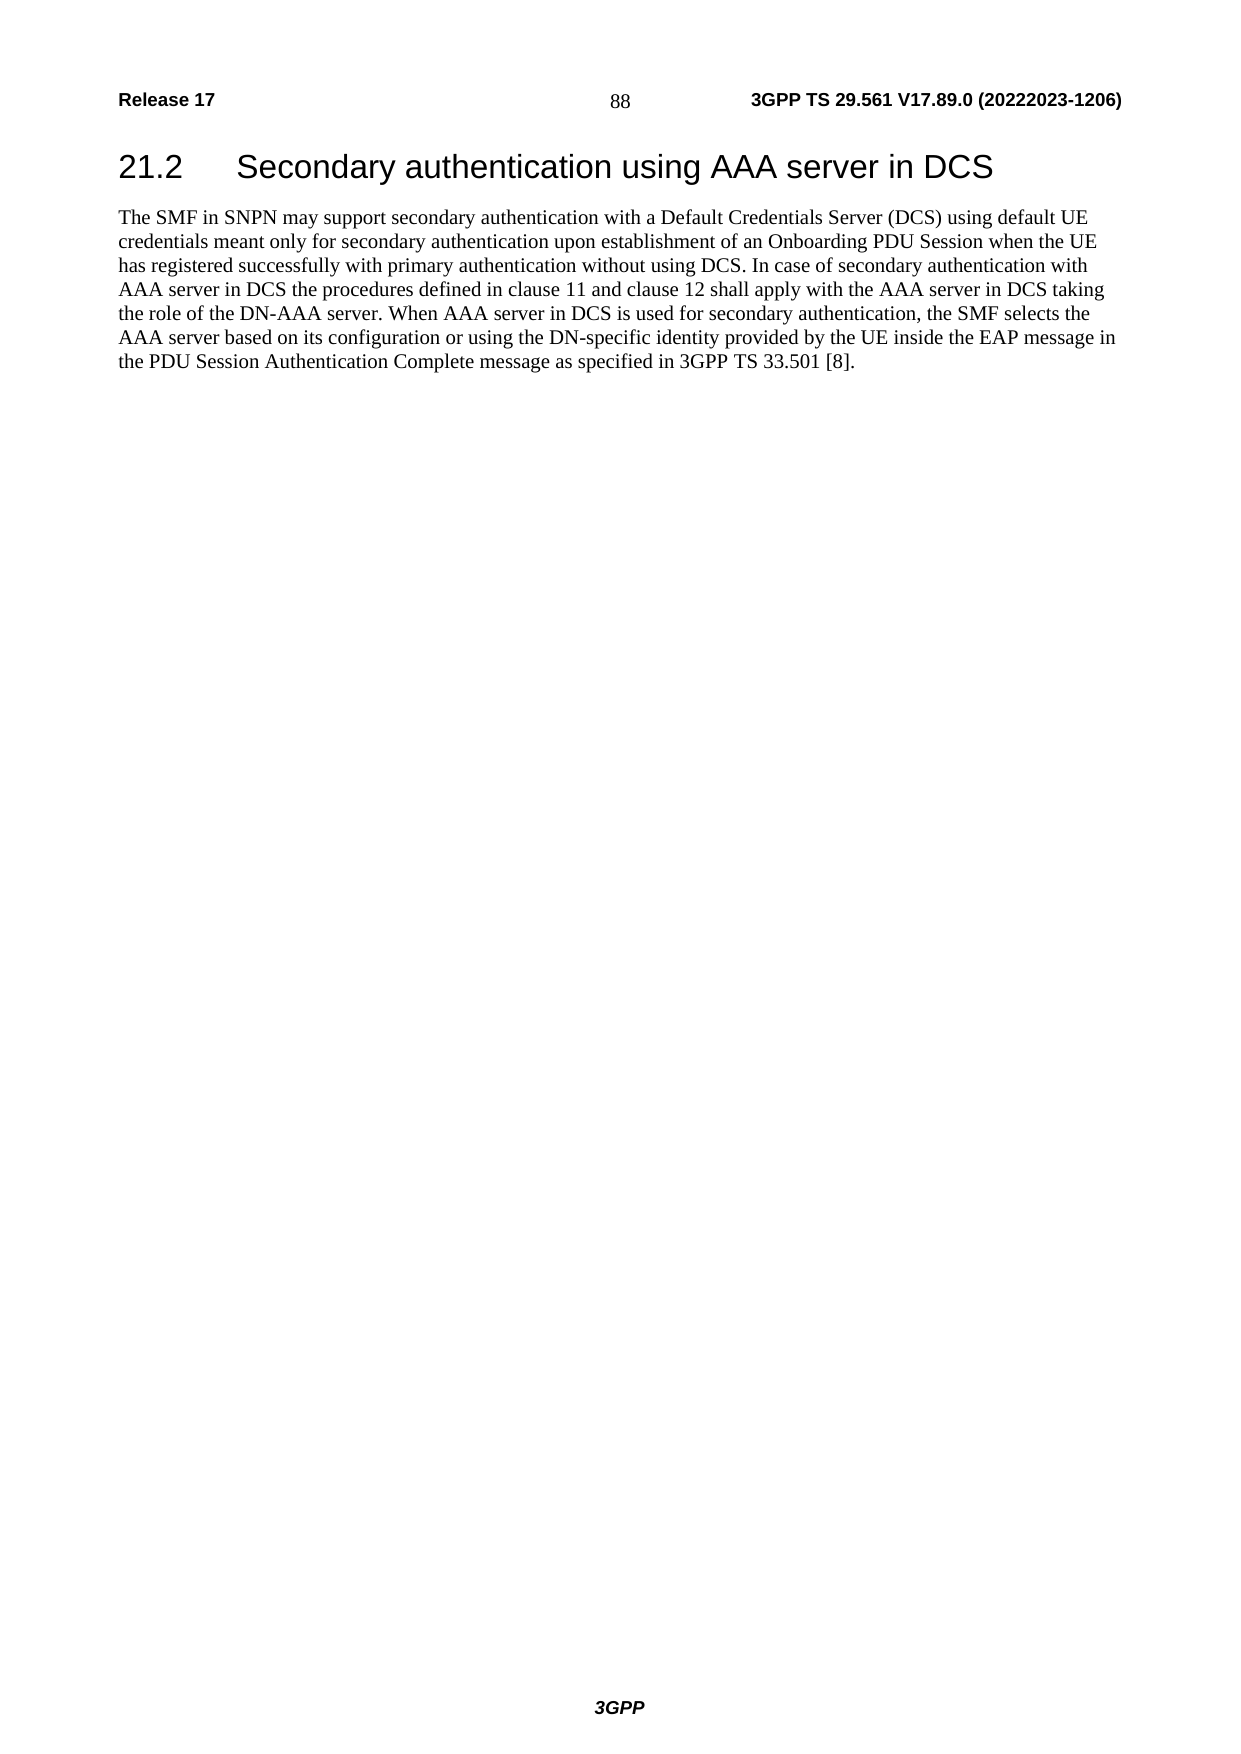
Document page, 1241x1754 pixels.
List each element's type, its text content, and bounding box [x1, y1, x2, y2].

subtitle 21.2 Secondary authentication using AAA server in DCS [118, 147, 1122, 186]
text The SMF in SNPN may support secondary authentication with a Default Credentials Server (DCS) using default UE credentials meant only for secondary authentication upon establishment of an Onboarding PDU Session when the UE has registered successfully with primary authentication without using DCS. In case of secondary authentication with AAA server in DCS the procedures defined in clause 11 and clause 12 shall apply with the AAA server in DCS taking the role of the DN-AAA server. When AAA server in DCS is used for secondary authentication, the SMF selects the AAA server based on its configuration or using the DN-specific identity provided by the UE inside the EAP message in the PDU Session Authentication Complete message as specified in 3GPP TS 33.501 [8]. [118, 205, 1122, 373]
